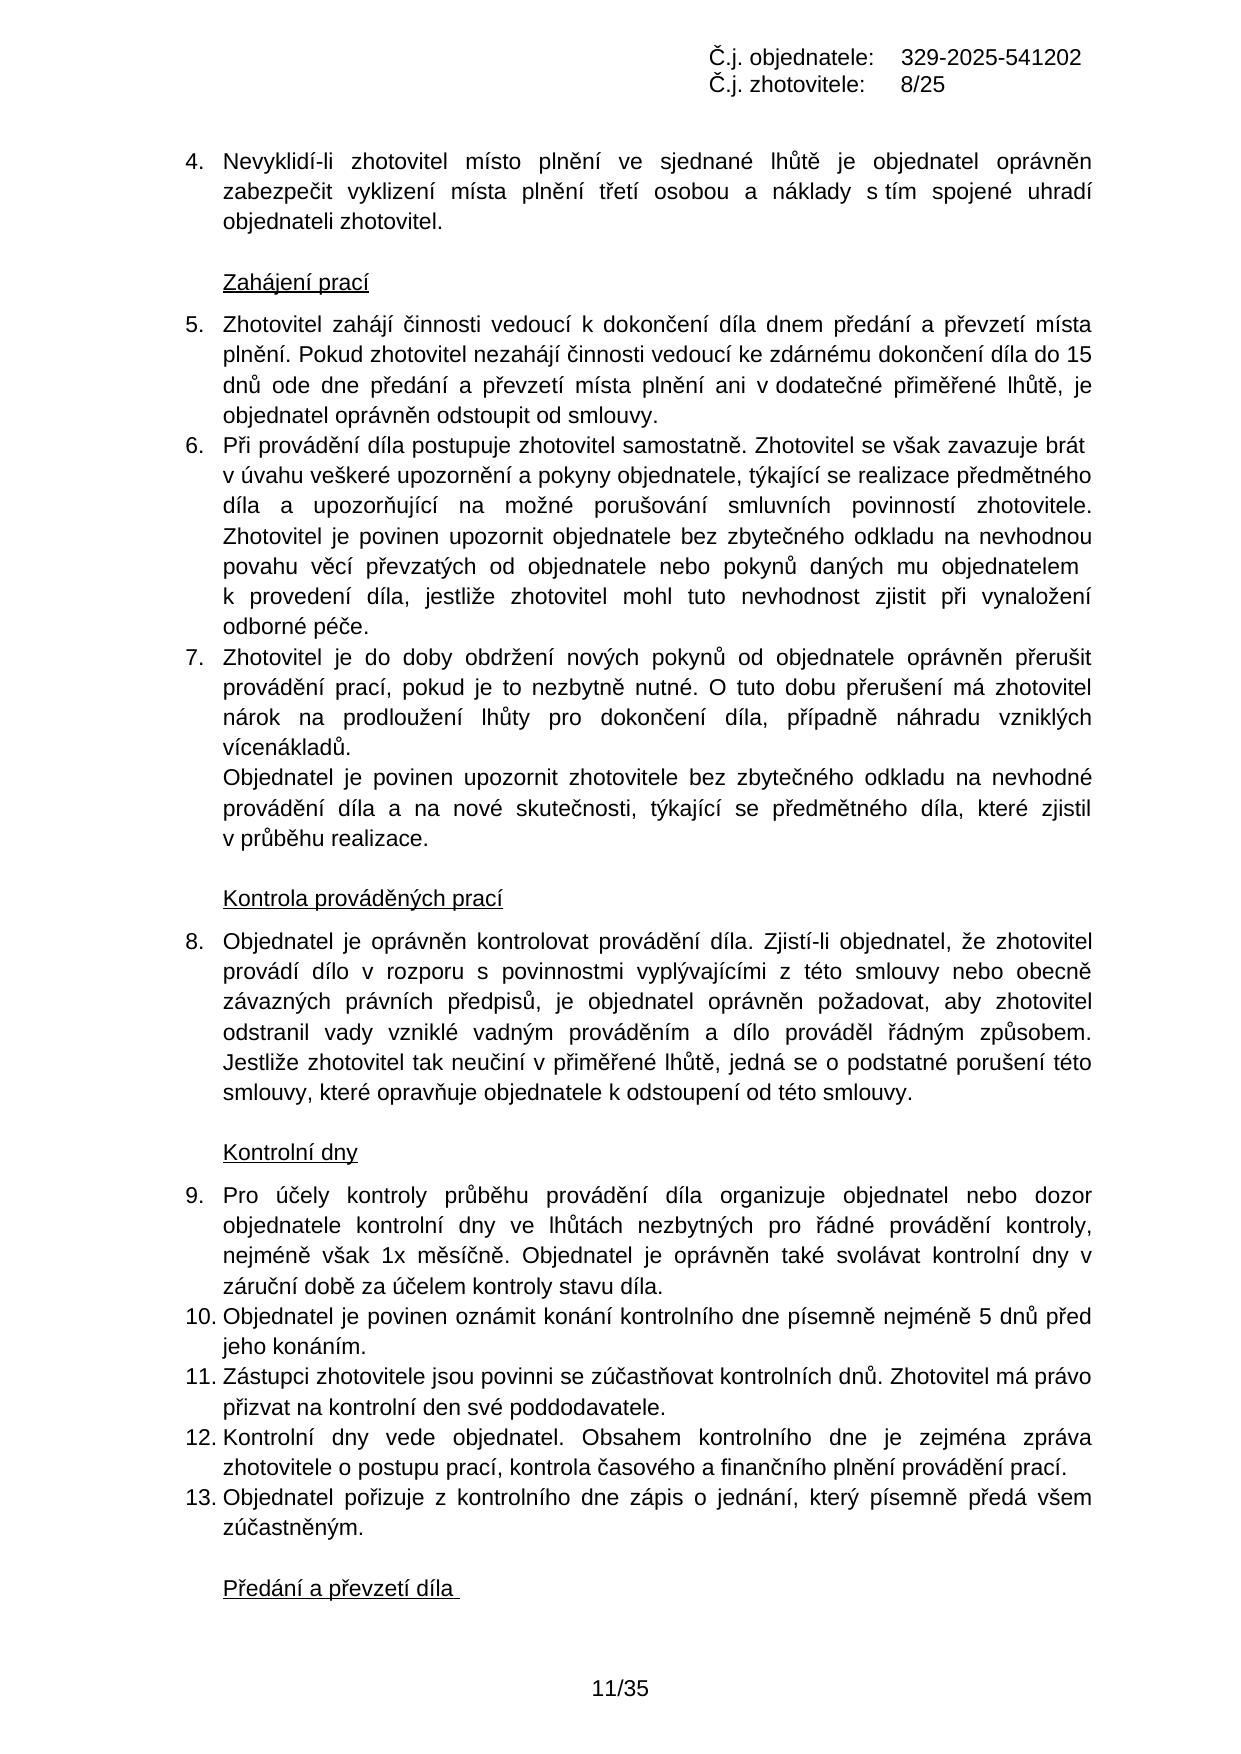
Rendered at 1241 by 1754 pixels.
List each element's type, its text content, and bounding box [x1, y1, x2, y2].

list Zástupci zhotovitele jsou povinni se zúčastňovat kontrolních dnů. Zhotovitel má právo přizvat na kontrolní den své poddodavatele. [185, 1363, 1093, 1420]
list Pro účely kontroly průběhu provádění díla organizuje objednatel nebo dozor objednatele kontrolní dny ve lhůtách nezbytných pro řádné provádění kontroly, nejméně však 1x měsíčně. Objednatel je oprávněn také svolávat kontrolní dny v záruční době za účelem kontroly stavu díla. [185, 1182, 1093, 1299]
list Předání a převzetí díla [223, 1575, 1093, 1601]
list Kontrolní dny vede objednatel. Obsahem kontrolního dne je zejména zpráva zhotovitele o postupu prací, kontrola časového a finančního plnění provádění prací. [185, 1424, 1093, 1480]
list Při provádění díla postupuje zhotovitel samostatně. Zhotovitel se však zavazuje brát v úvahu veškeré upozornění a pokyny objednatele, týkající se realizace předmětného díla a upozorňující na možné porušování smluvních povinností zhotovitele. Zhotovitel je povinen upozornit objednatele bez zbytečného odkladu na nevhodnou povahu věcí převzatých od objednatele nebo pokynů daných mu objednatelem k provedení díla, jestliže zhotovitel mohl tuto nevhodnost zjistit při vynaložení odborné péče. [185, 432, 1093, 639]
list Objednatel je povinen oznámit konání kontrolního dne písemně nejméně 5 dnů před jeho konáním. [185, 1303, 1093, 1359]
list Objednatel je oprávněn kontrolovat provádění díla. Zjistí-li objednatel, že zhotovitel provádí dílo v rozporu s povinnostmi vyplývajícími z této smlouvy nebo obecně závazných právních předpisů, je objednatel oprávněn požadovat, aby zhotovitel odstranil vady vzniklé vadným prováděním a dílo prováděl řádným způsobem. Jestliže zhotovitel tak neučiní v přiměřené lhůtě, jedná se o podstatné porušení této smlouvy, které opravňuje objednatele k odstoupení od této smlouvy. [185, 928, 1093, 1105]
list Kontrolní dny [223, 1139, 1093, 1166]
list Zahájení prací [223, 268, 1093, 295]
list Nevyklidí-li zhotovitel místo plnění ve sjednané lhůtě je objednatel oprávněn zabezpečit vyklizení místa plnění třetí osobou a náklady s tím spojené uhradí objednateli zhotovitel. [185, 148, 1093, 234]
list Zhotovitel zahájí činnosti vedoucí k dokončení díla dnem předání a převzetí místa plnění. Pokud zhotovitel nezahájí činnosti vedoucí ke zdárnému dokončení díla do 15 dnů ode dne předání a převzetí místa plnění ani v dodatečné přiměřené lhůtě, je objednatel oprávněn odstoupit od smlouvy. [185, 311, 1093, 428]
list Kontrola prováděných prací [223, 885, 1093, 911]
list Objednatel pořizuje z kontrolního dne zápis o jednání, který písemně předá všem zúčastněným. [185, 1484, 1093, 1541]
list Zhotovitel je do doby obdržení nových pokynů od objednatele oprávněn přerušit provádění prací, pokud je to nezbytně nutné. O tuto dobu přerušení má zhotovitel nárok na prodloužení lhůty pro dokončení díla, případně náhradu vzniklých vícenákladů. Objednatel je povinen upozornit zhotovitele bez zbytečného odkladu na nevhodné provádění díla a na nové skutečnosti, týkající se předmětného díla, které zjistil v průběhu realizace. [185, 643, 1093, 851]
